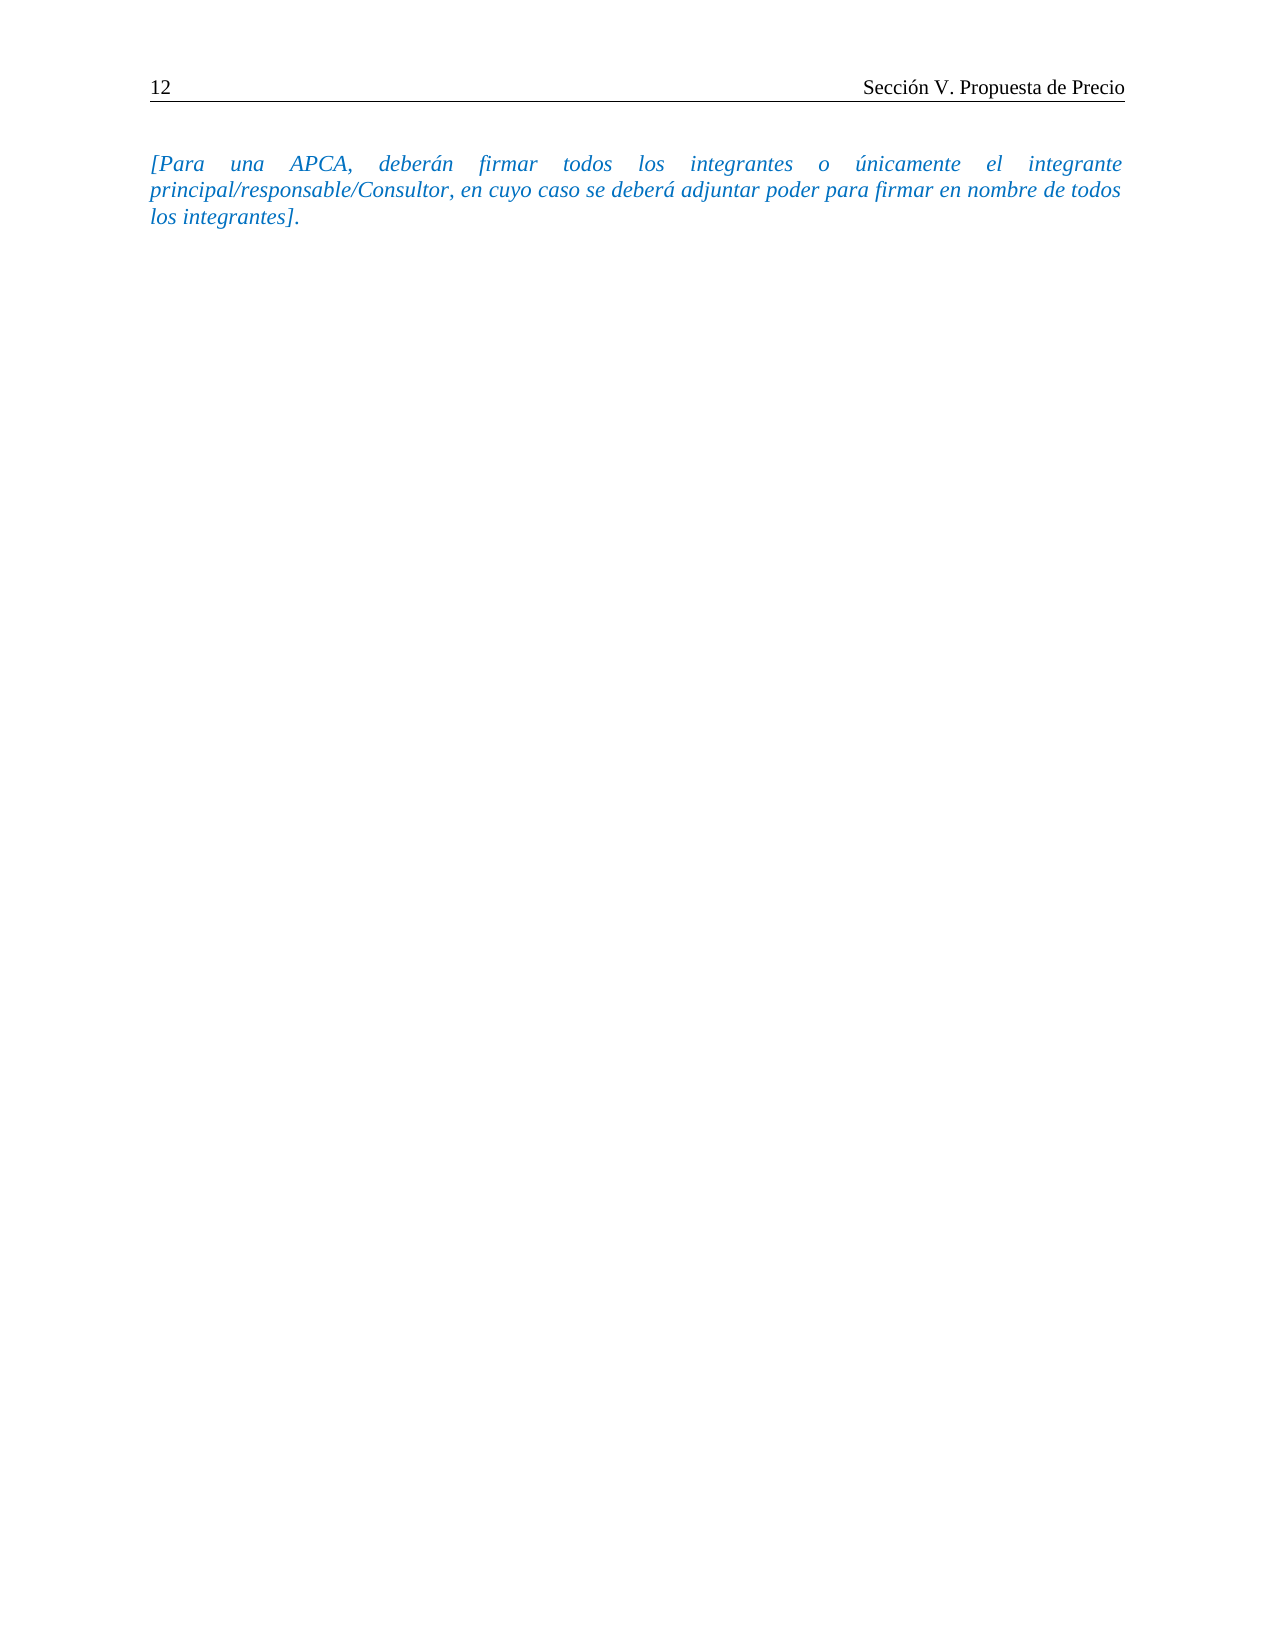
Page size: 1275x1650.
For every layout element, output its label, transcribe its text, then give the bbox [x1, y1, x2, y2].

text [Para una APCA, deberán firmar todos los integrantes o únicamente el integrante principal/responsable/Consultor, en cuyo caso se deberá adjuntar poder para firmar en nombre de todos los integrantes]. [150, 150, 1125, 229]
